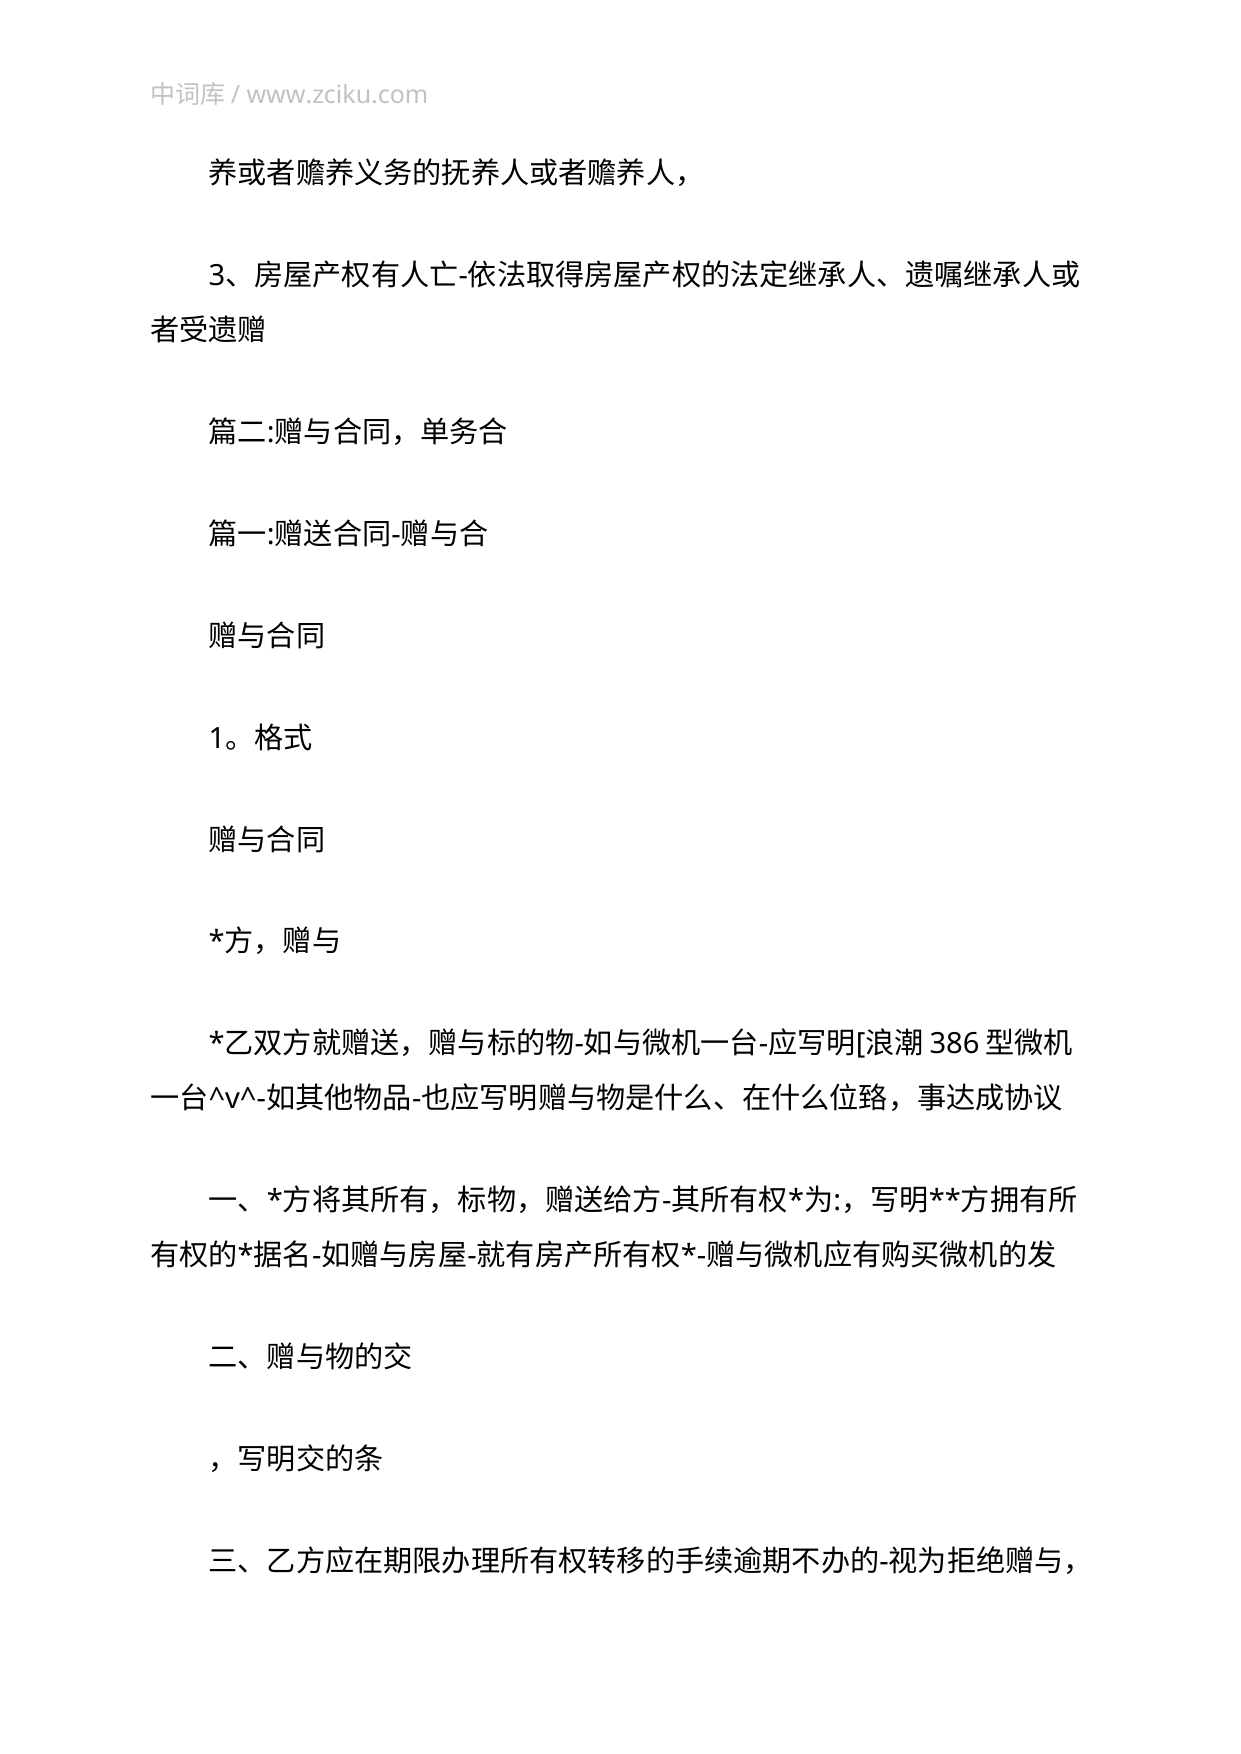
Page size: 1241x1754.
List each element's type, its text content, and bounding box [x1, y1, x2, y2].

text *乙双方就赠送，赠与标的物-如与微机一台-应写明[浪潮386型微机一台^v^-如其他物品-也应写明赠与物是什么、在什么位臵，事达成协议 [150, 1020, 1090, 1117]
text *方，赠与 [150, 918, 1090, 960]
text 篇一:赠送合同-赠与合 [150, 511, 1090, 553]
text ，写明交的条 [150, 1436, 1090, 1478]
text 篇二:赠与合同，单务合 [150, 408, 1090, 451]
text 养或者赡养义务的抚养人或者赡养人， [150, 150, 1090, 192]
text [150, 1537, 1090, 1580]
text 3、房屋产权有人亡-依法取得房屋产权的法定继承人、遗嘱继承人或者受遗赠 [150, 252, 1090, 349]
text 1。格式 [150, 714, 1090, 757]
text 二、赠与物的交 [150, 1334, 1090, 1376]
text 赠与合同 [150, 612, 1090, 655]
text 赠与合同 [150, 816, 1090, 858]
text 一、*方将其所有，标物，赠送给方-其所有权*为:，写明**方拥有所有权的*据名-如赠与房屋-就有房产所有权*-赠与微机应有购买微机的发 [150, 1177, 1090, 1274]
